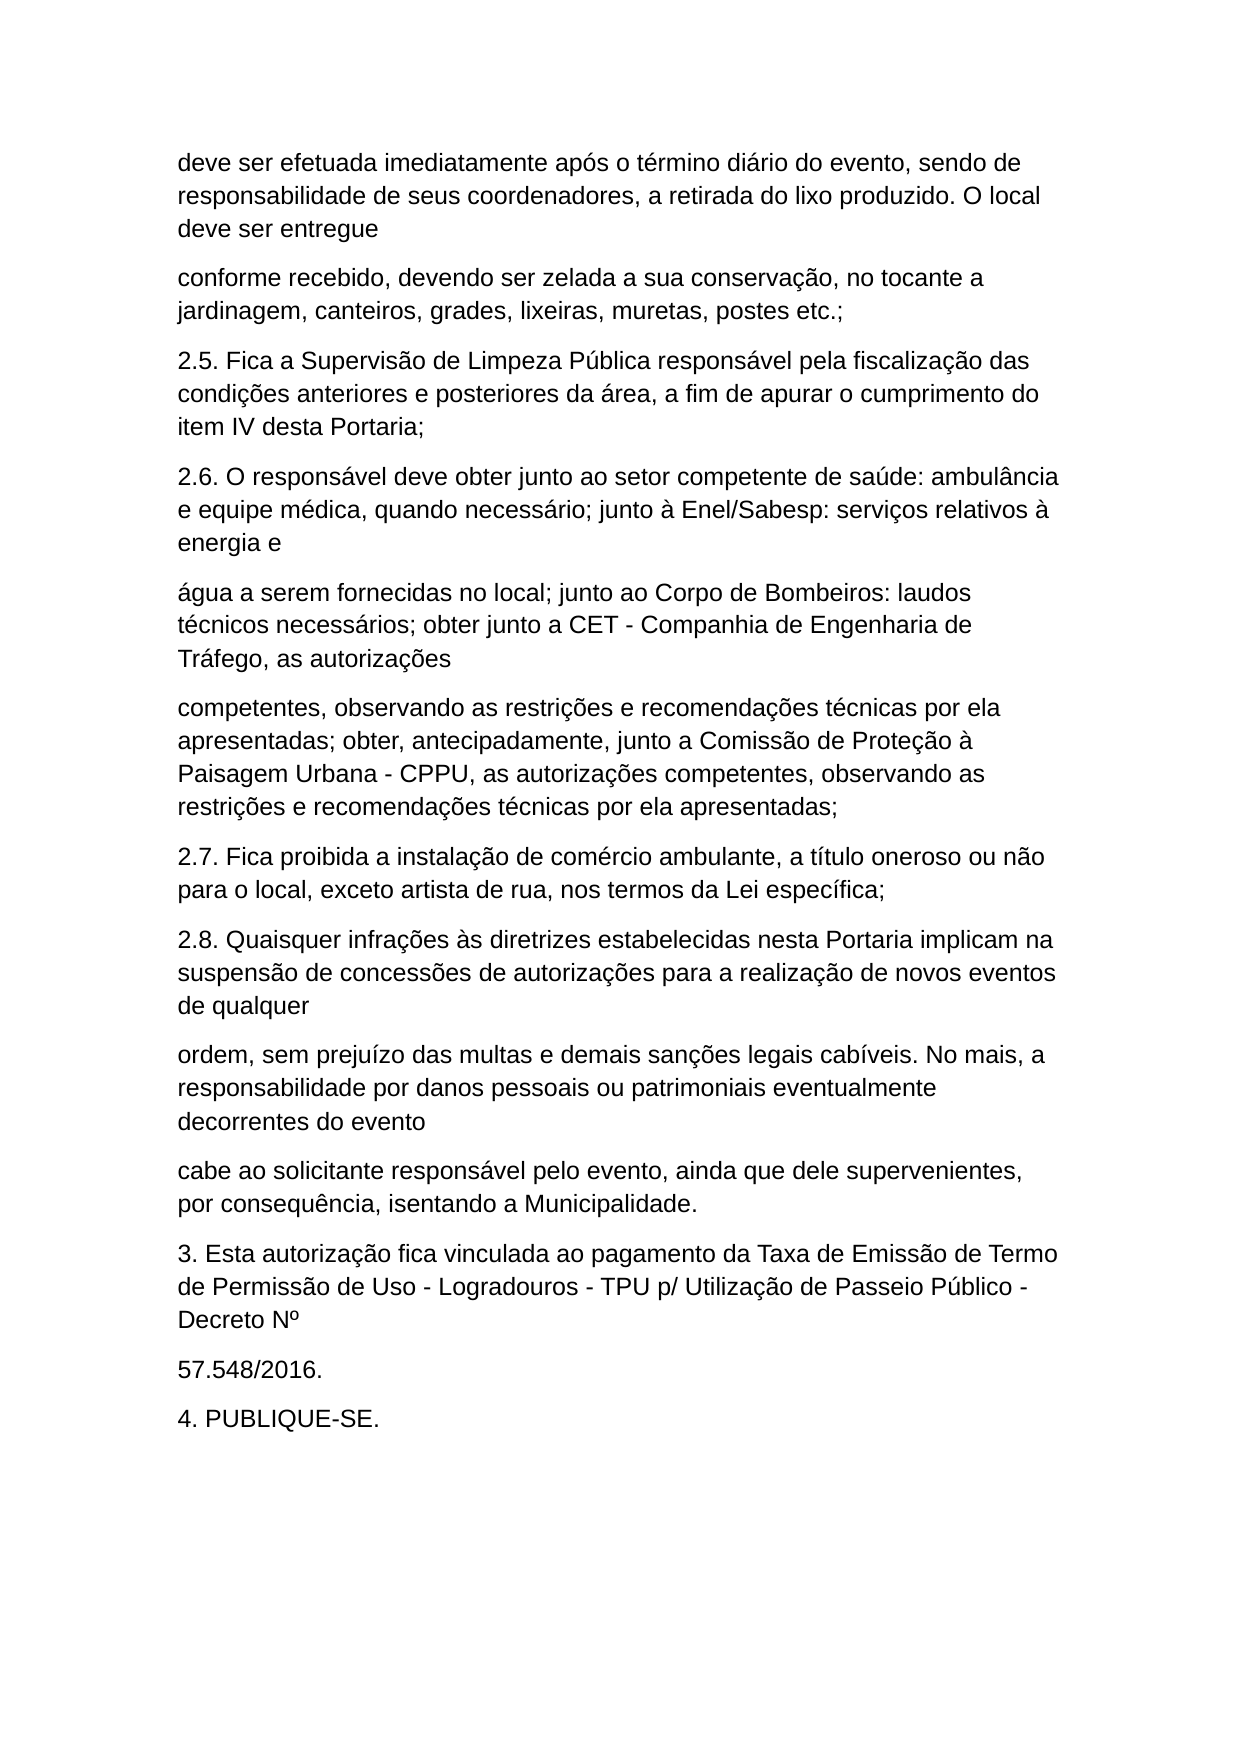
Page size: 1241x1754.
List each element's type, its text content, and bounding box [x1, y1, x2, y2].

text 2.5. Fica a Supervisão de Limpeza Pública responsável pela fiscalização das condições anteriores e posteriores da área, a fim de apurar o cumprimento do item IV desta Portaria; [177, 346, 1063, 441]
text 2.6. O responsável deve obter junto ao setor competente de saúde: ambulância e equipe médica, quando necessário; junto à Enel/Sabesp: serviços relativos à energia e [177, 462, 1063, 557]
text 57.548/2016. [177, 1354, 1063, 1383]
text 2.7. Fica proibida a instalação de comércio ambulante, a título oneroso ou não para o local, exceto artista de rua, nos termos da Lei específica; [177, 842, 1063, 904]
text água a serem fornecidas no local; junto ao Corpo de Bombeiros: laudos técnicos necessários; obter junto a CET - Companhia de Engenharia de Tráfego, as autorizações [177, 577, 1063, 672]
text conforme recebido, devendo ser zelada a sua conservação, no tocante a jardinagem, canteiros, grades, lixeiras, muretas, postes etc.; [177, 263, 1063, 325]
text 4. PUBLIQUE-SE. [177, 1404, 1063, 1433]
text 3. Esta autorização fica vinculada ao pagamento da Taxa de Emissão de Termo de Permissão de Uso - Logradouros - TPU p/ Utilização de Passeio Público - Decreto Nº [177, 1239, 1063, 1334]
text 2.8. Quaisquer infrações às diretrizes estabelecidas nesta Portaria implicam na suspensão de concessões de autorizações para a realização de novos eventos de qualquer [177, 925, 1063, 1019]
text cabe ao solicitante responsável pelo evento, ainda que dele supervenientes, por consequência, isentando a Municipalidade. [177, 1156, 1063, 1218]
text deve ser efetuada imediatamente após o término diário do evento, sendo de responsabilidade de seus coordenadores, a retirada do lixo produzido. O local deve ser entregue [177, 148, 1063, 242]
text ordem, sem prejuízo das multas e demais sanções legais cabíveis. No mais, a responsabilidade por danos pessoais ou patrimoniais eventualmente decorrentes do evento [177, 1040, 1063, 1135]
text competentes, observando as restrições e recomendações técnicas por ela apresentadas; obter, antecipadamente, junto a Comissão de Proteção à Paisagem Urbana - CPPU, as autorizações competentes, observando as restrições e recomendações técnicas por ela apresentadas; [177, 693, 1063, 821]
